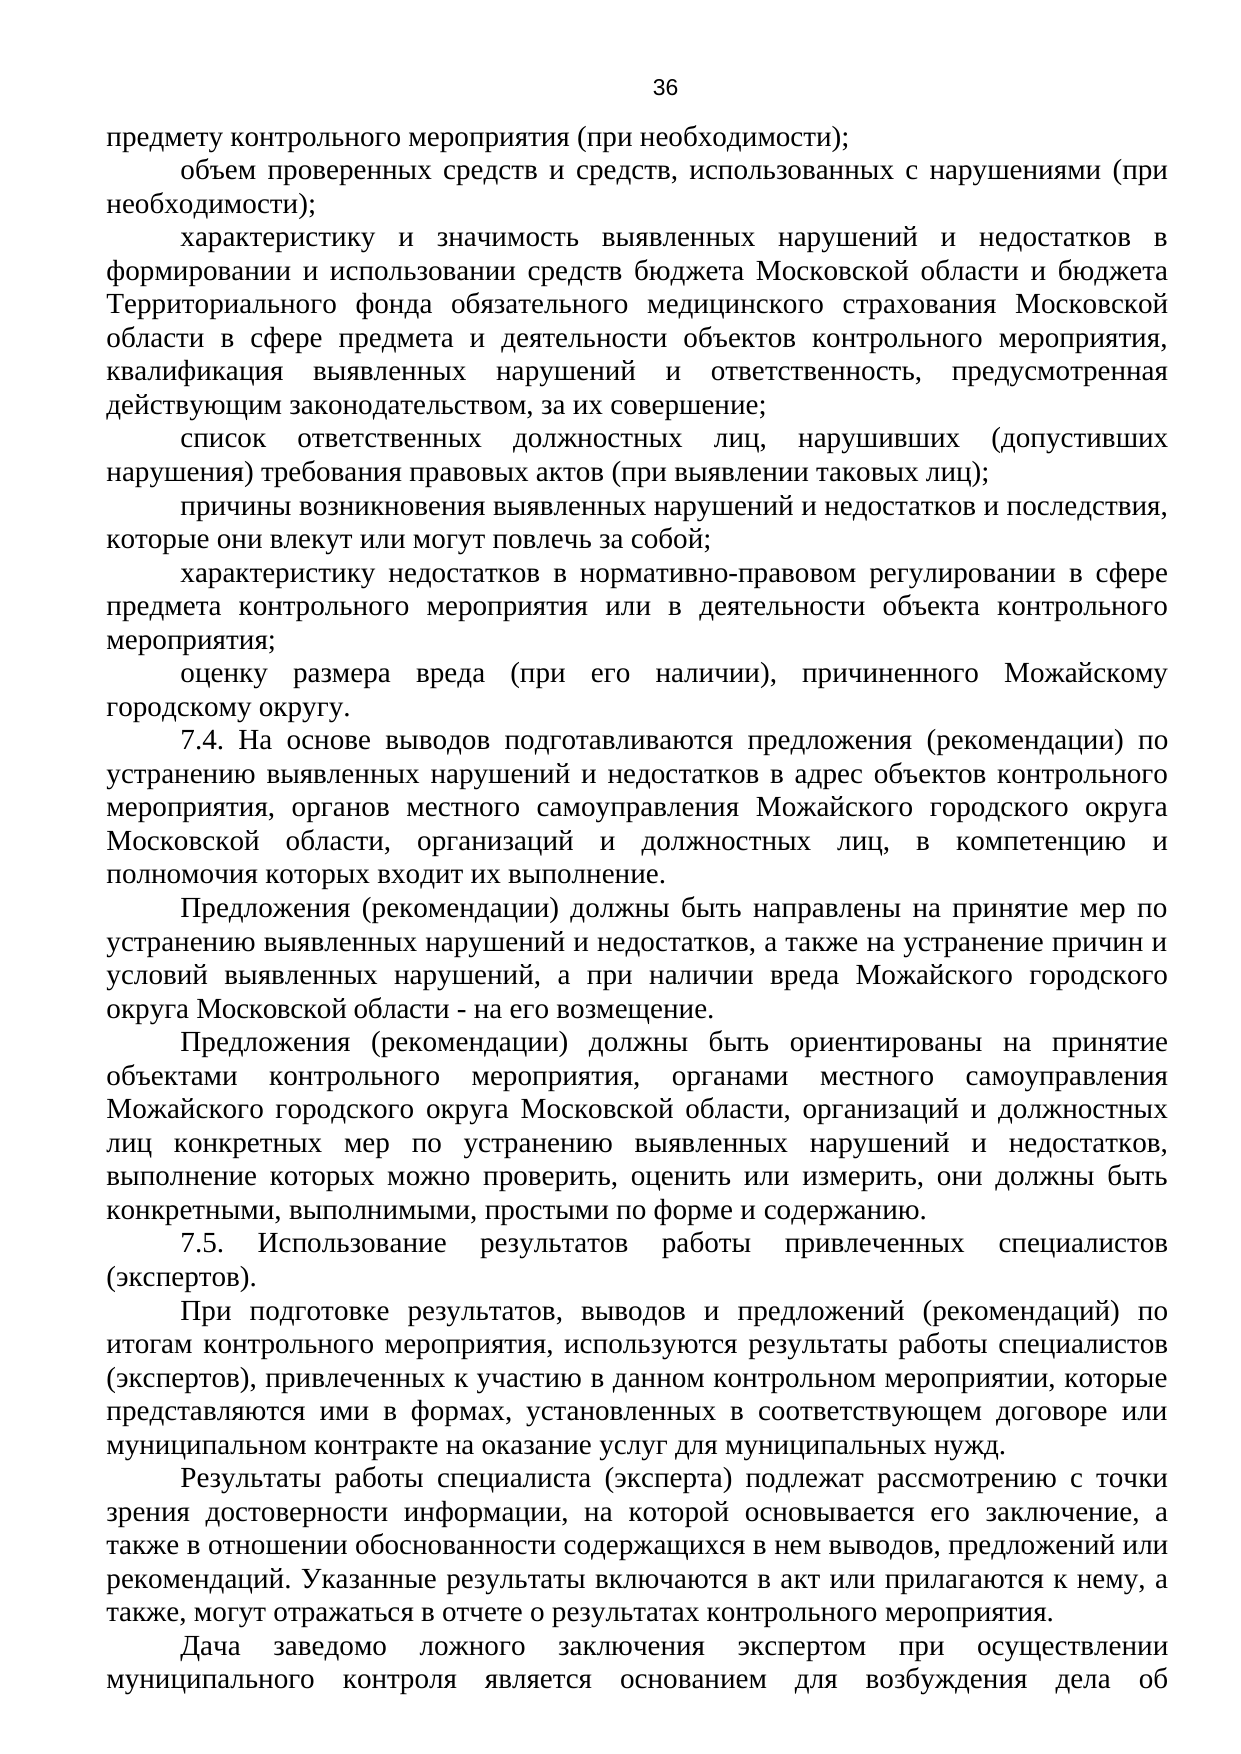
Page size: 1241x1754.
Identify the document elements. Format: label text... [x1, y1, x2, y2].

text список ответственных должностных лиц, нарушивших (допустивших нарушения) требования правовых актов (при выявлении таковых лиц); [106, 421, 1169, 488]
text При подготовке результатов, выводов и предложений (рекомендаций) по итогам контрольного мероприятия, используются результаты работы специалистов (экспертов), привлеченных к участию в данном контрольном мероприятии, которые представляются ими в формах, установленных в соответствующем договоре или муниципальном контракте на оказание услуг для муниципальных нужд. [106, 1293, 1169, 1460]
text характеристику недостатков в нормативно-правовом регулировании в сфере предмета контрольного мероприятия или в деятельности объекта контрольного мероприятия; [106, 555, 1169, 655]
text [106, 119, 1169, 152]
text Результаты работы специалиста (эксперта) подлежат рассмотрению с точки зрения достоверности информации, на которой основывается его заключение, а также в отношении обоснованности содержащихся в нем выводов, предложений или рекомендаций. Указанные результаты включаются в акт или прилагаются к нему, а также, могут отражаться в отчете о результатах контрольного мероприятия. [106, 1460, 1169, 1628]
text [106, 1628, 1169, 1695]
text Предложения (рекомендации) должны быть ориентированы на принятие объектами контрольного мероприятия, органами местного самоуправления Можайского городского округа Московской области, организаций и должностных лиц конкретных мер по устранению выявленных нарушений и недостатков, выполнение которых можно проверить, оценить или измерить, они должны быть конкретными, выполнимыми, простыми по форме и содержанию. [106, 1024, 1169, 1226]
text 7.5. Использование результатов работы привлеченных специалистов (экспертов). [106, 1226, 1169, 1293]
text Предложения (рекомендации) должны быть направлены на принятие мер по устранению выявленных нарушений и недостатков, а также на устранение причин и условий выявленных нарушений, а при наличии вреда Можайского городского округа Московской области - на его возмещение. [106, 890, 1169, 1024]
text причины возникновения выявленных нарушений и недостатков и последствия, которые они влекут или могут повлечь за собой; [106, 488, 1169, 555]
text объем проверенных средств и средств, использованных с нарушениями (при необходимости); [106, 152, 1169, 219]
text характеристику и значимость выявленных нарушений и недостатков в формировании и использовании средств бюджета Московской области и бюджета Территориального фонда обязательного медицинского страхования Московской области в сфере предмета и деятельности объектов контрольного мероприятия, квалификация выявленных нарушений и ответственность, предусмотренная действующим законодательством, за их совершение; [106, 219, 1169, 421]
text 7.4. На основе выводов подготавливаются предложения (рекомендации) по устранению выявленных нарушений и недостатков в адрес объектов контрольного мероприятия, органов местного самоуправления Можайского городского округа Московской области, организаций и должностных лиц, в компетенцию и полномочия которых входит их выполнение. [106, 722, 1169, 890]
text оценку размера вреда (при его наличии), причиненного Можайскому городскому округу. [106, 655, 1169, 722]
